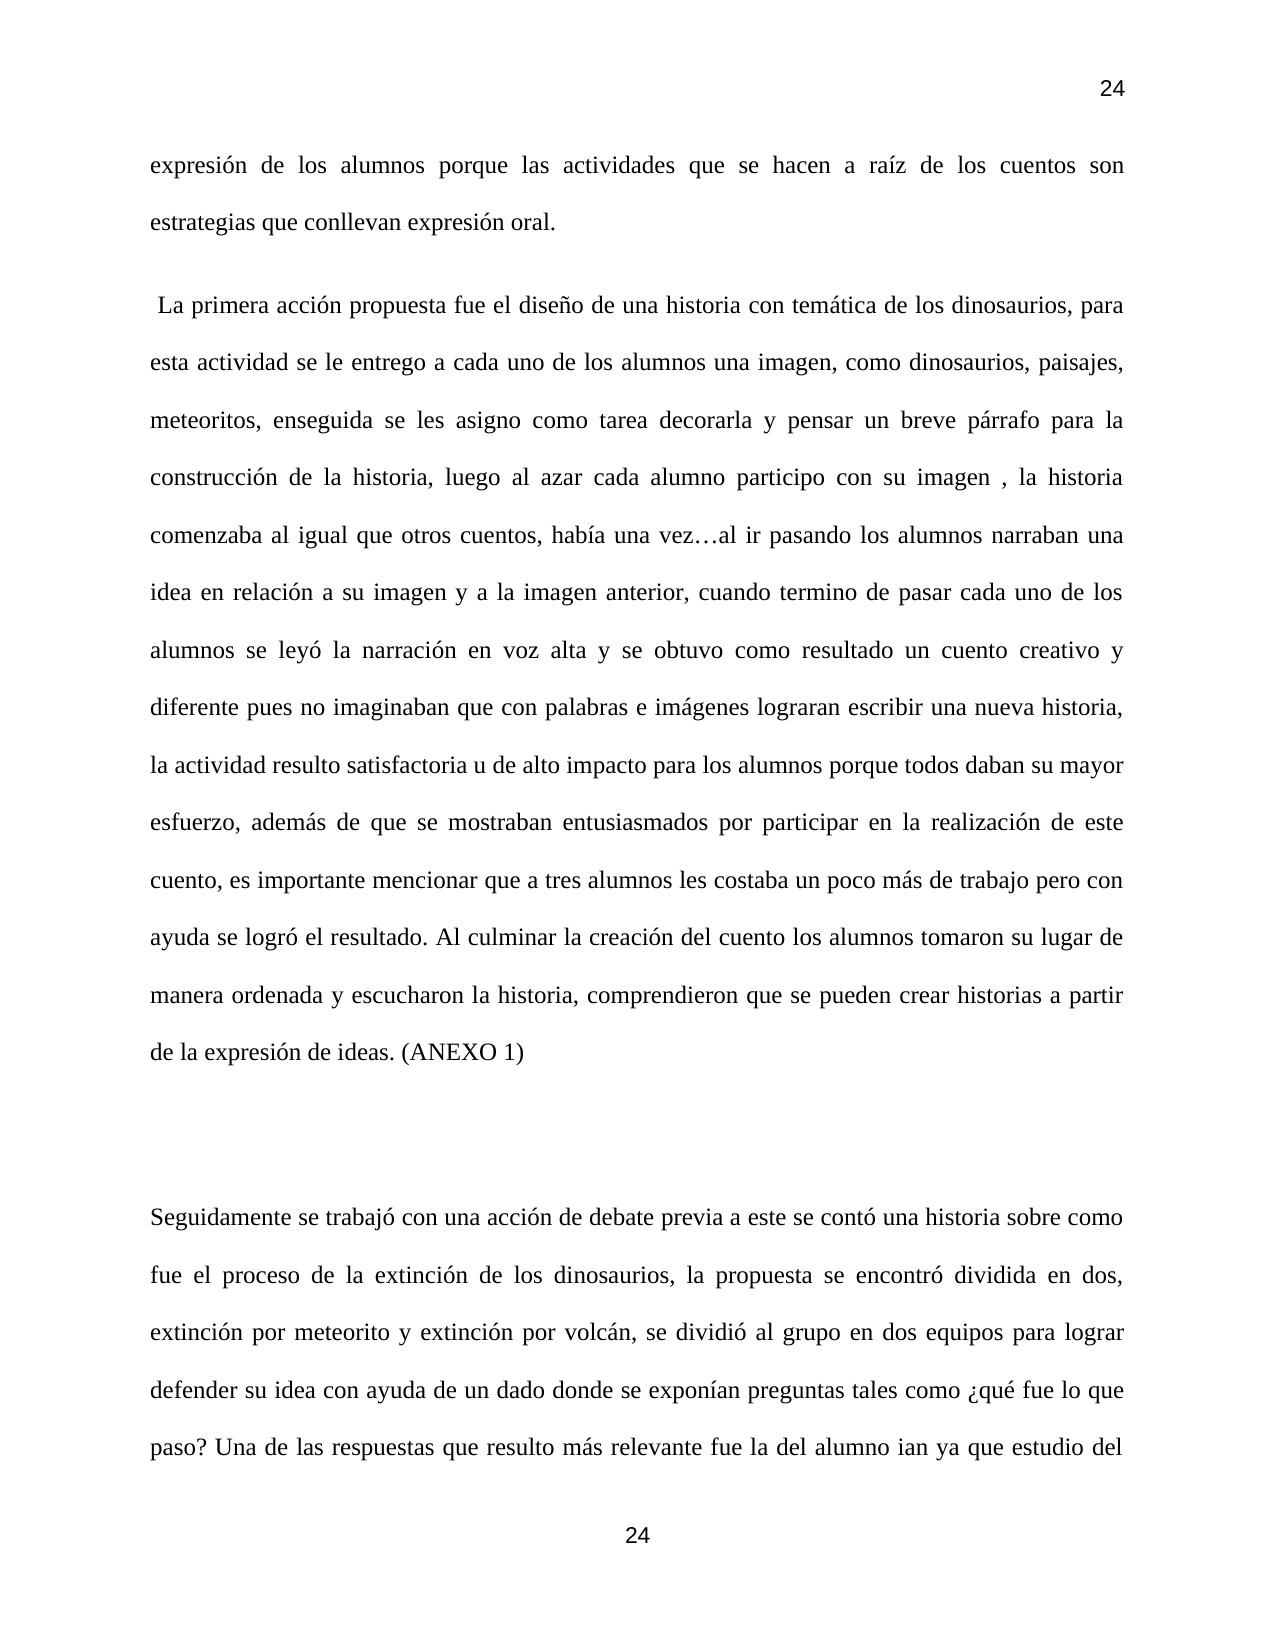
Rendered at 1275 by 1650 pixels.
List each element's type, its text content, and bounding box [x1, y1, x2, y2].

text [150, 150, 1125, 236]
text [150, 1202, 1125, 1461]
text La primera acción propuesta fue el diseño de una historia con temática de los dinosaurios, para esta actividad se le entrego a cada uno de los alumnos una imagen, como dinosaurios, paisajes, meteoritos, enseguida se les asigno como tarea decorarla y pensar un breve párrafo para la construcción de la historia, luego al azar cada alumno participo con su imagen , la historia comenzaba al igual que otros cuentos, había una vez…al ir pasando los alumnos narraban una idea en relación a su imagen y a la imagen anterior, cuando termino de pasar cada uno de los alumnos se leyó la narración en voz alta y se obtuvo como resultado un cuento creativo y diferente pues no imaginaban que con palabras e imágenes lograran escribir una nueva historia, la actividad resulto satisfactoria u de alto impacto para los alumnos porque todos daban su mayor esfuerzo, además de que se mostraban entusiasmados por participar en la realización de este cuento, es importante mencionar que a tres alumnos les costaba un poco más de trabajo pero con ayuda se logró el resultado. Al culminar la creación del cuento los alumnos tomaron su lugar de manera ordenada y escucharon la historia, comprendieron que se pueden crear historias a partir de la expresión de ideas. (ANEXO 1) [150, 290, 1125, 1066]
